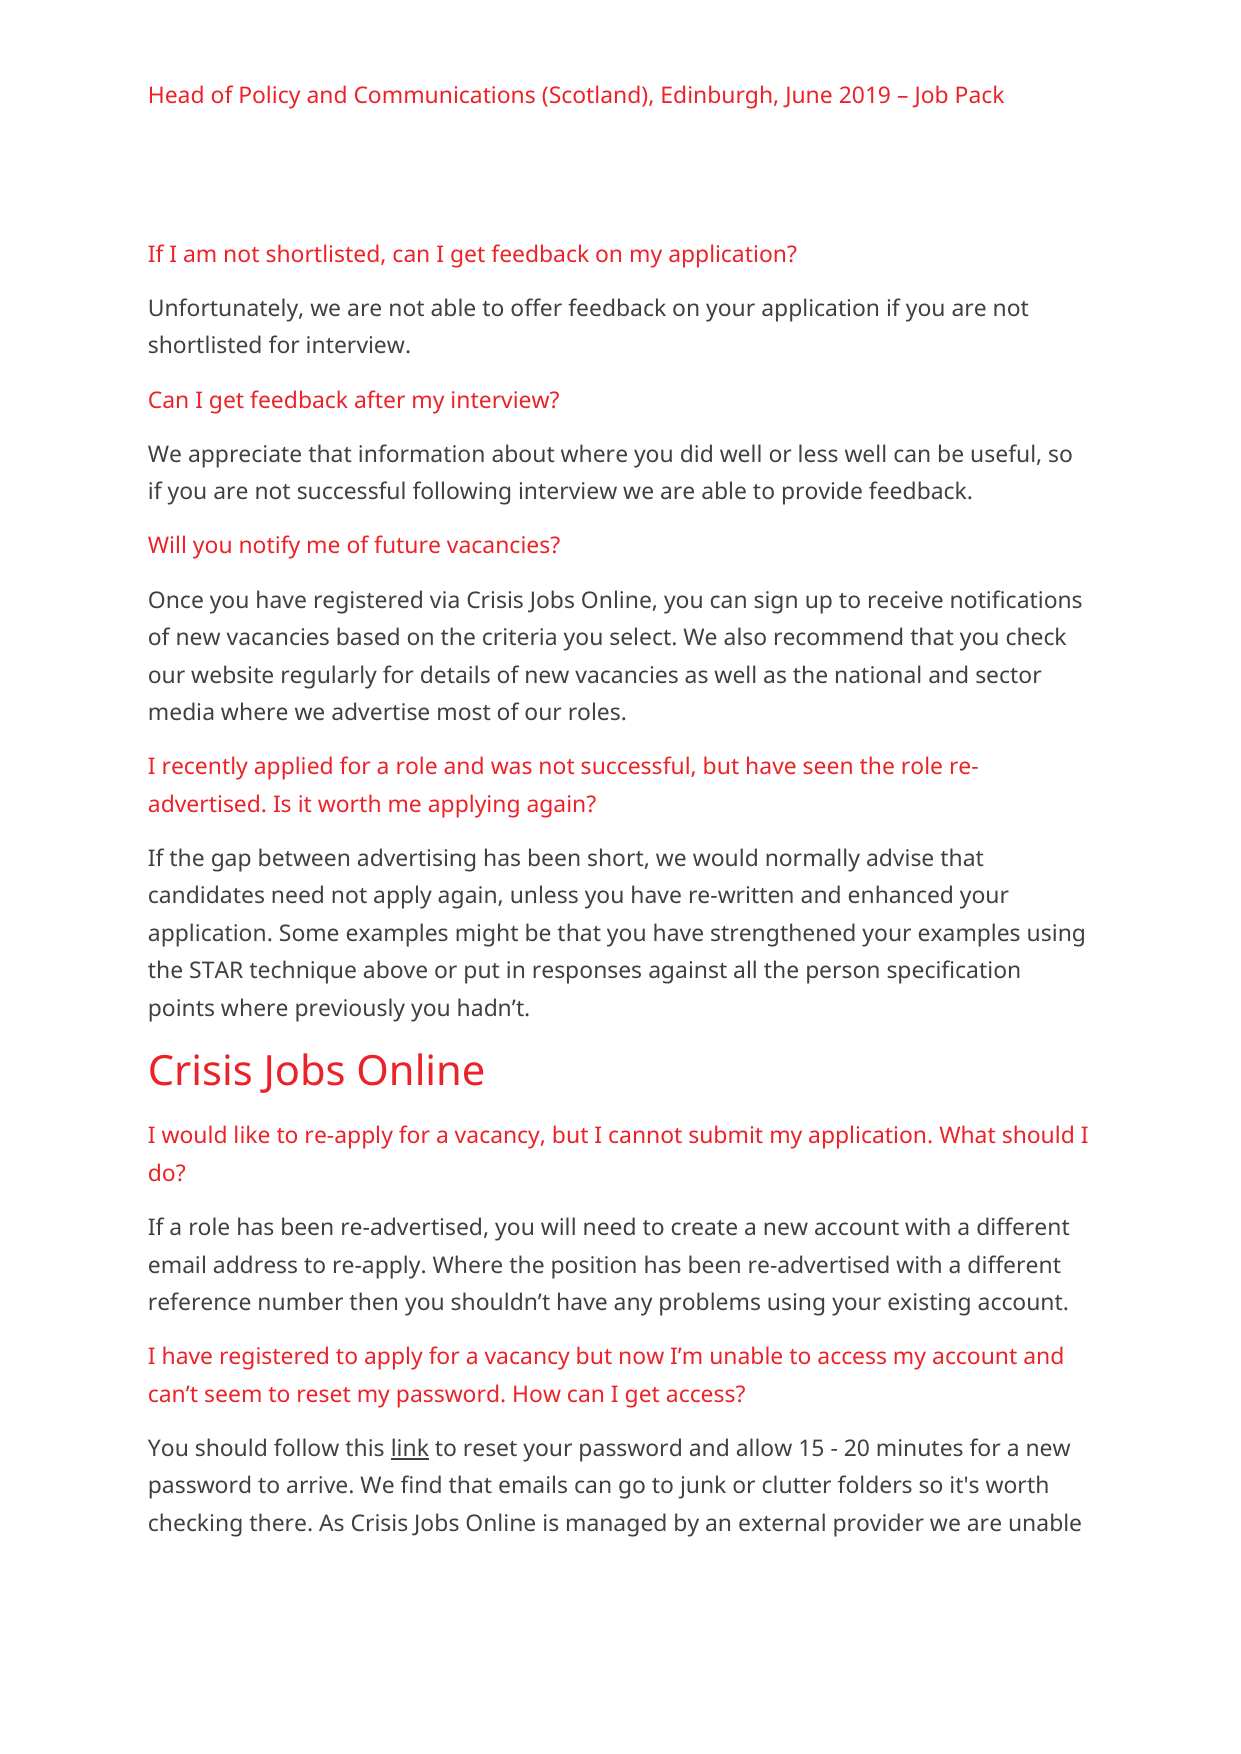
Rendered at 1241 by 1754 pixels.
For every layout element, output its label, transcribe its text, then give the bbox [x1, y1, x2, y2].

list If a role has been re-advertised, you will need to create a new account with a different email address to re-apply. Where the position has been re-advertised with a different reference number then you shouldn’t have any problems using your existing account. [148, 1206, 1092, 1318]
text Crisis Jobs Online [148, 1041, 1092, 1097]
list Once you have registered via Crisis Jobs Online, you can sign up to receive notifications of new vacancies based on the criteria you select. We also recommend that you check our website regularly for details of new vacancies as well as the national and sector media where we advertise most of our roles. [148, 578, 1092, 728]
text I recently applied for a role and was not successful, but have seen the role re-advertised. Is it worth me applying again? [148, 745, 1092, 820]
text Will you notify me of future vacancies? [148, 524, 1092, 561]
text Can I get feedback after my interview? [148, 378, 1092, 416]
list If the gap between advertising has been short, we would normally advise that candidates need not apply again, unless you have re-written and enhanced your application. Some examples might be that you have strengthened your examples using the STAR technique above or put in responses against all the person specification points where previously you hadn’t. [148, 836, 1092, 1024]
text I have registered to apply for a vacancy but now I’m unable to access my account and can’t seem to reset my password. How can I get access? [148, 1335, 1092, 1410]
list We appreciate that information about where you did well or less well can be useful, so if you are not successful following interview we are able to provide feedback. [148, 432, 1092, 507]
text If I am not shortlisted, can I get feedback on my application? [148, 232, 1092, 270]
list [148, 1426, 1092, 1539]
list Unfortunately, we are not able to offer feedback on your application if you are not shortlisted for interview. [148, 286, 1092, 361]
text I would like to re-apply for a vacancy, but I cannot submit my application. What should I do? [148, 1114, 1092, 1189]
